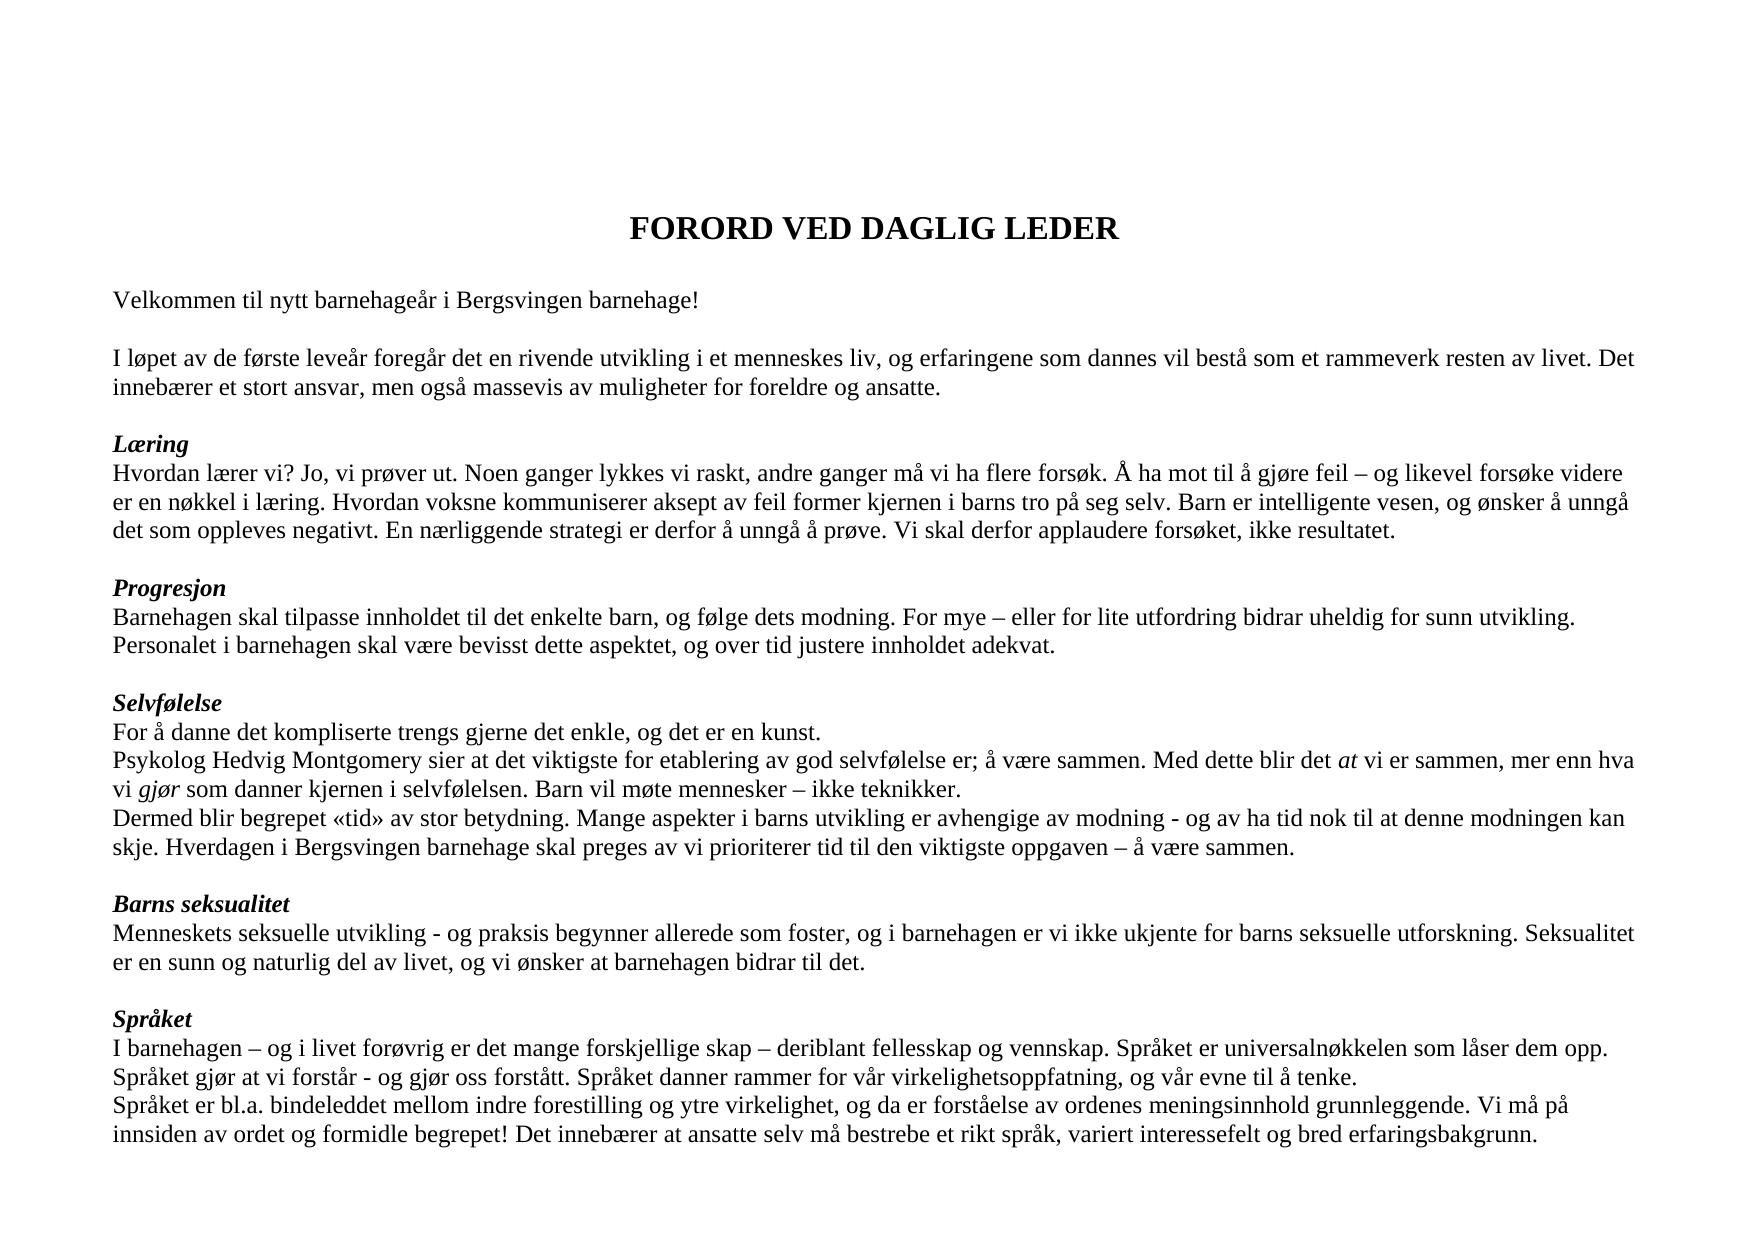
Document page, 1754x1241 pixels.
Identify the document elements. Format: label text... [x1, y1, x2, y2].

text For å danne det kompliserte trengs gjerne det enkle, og det er en kunst. [112, 717, 1636, 745]
text I løpet av de første leveår foregår det en rivende utvikling i et menneskes liv, og erfaringene som dannes vil bestå som et rammeverk resten av livet. Det innebærer et stort ansvar, men også massevis av muligheter for foreldre og ansatte. [112, 343, 1636, 400]
text Barns seksualitet [112, 889, 1636, 918]
text Psykolog Hedvig Montgomery sier at det viktigste for etablering av god selvfølelse er; å være sammen. Med dette blir det at vi er sammen, mer enn hva vi gjør som danner kjernen i selvfølelsen. Barn vil møte mennesker – ikke teknikker. [112, 745, 1636, 803]
text Barnehagen skal tilpasse innholdet til det enkelte barn, og følge dets modning. For mye – eller for lite utfordring bidrar uheldig for sunn utvikling. Personalet i barnehagen skal være bevisst dette aspektet, og over tid justere innholdet adekvat. [112, 602, 1636, 659]
text Selvfølelse [112, 688, 1636, 717]
text Hvordan lærer vi? Jo, vi prøver ut. Noen ganger lykkes vi raskt, andre ganger må vi ha flere forsøk. Å ha mot til å gjøre feil – og likevel forsøke videre er en nøkkel i læring. Hvordan voksne kommuniserer aksept av feil former kjernen i barns tro på seg selv. Barn er intelligente vesen, og ønsker å unngå det som oppleves negativt. En nærliggende strategi er derfor å unngå å prøve. Vi skal derfor applaudere forsøket, ikke resultatet. [112, 458, 1636, 544]
text Språket [112, 1004, 1636, 1033]
text Dermed blir begrepet «tid» av stor betydning. Mange aspekter i barns utvikling er avhengige av modning - og av ha tid nok til at denne modningen kan skje. Hverdagen i Bergsvingen barnehage skal preges av vi prioriterer tid til den viktigste oppgaven – å være sammen. [112, 803, 1636, 860]
text Språket er bl.a. bindeleddet mellom indre forestilling og ytre virkelighet, og da er forståelse av ordenes meningsinnhold grunnleggende. Vi må på innsiden av ordet og formidle begrepet! Det innebærer at ansatte selv må bestrebe et rikt språk, variert interessefelt og bred erfaringsbakgrunn. [112, 1090, 1636, 1148]
text Progresjon [112, 573, 1636, 602]
text Menneskets seksuelle utvikling - og praksis begynner allerede som foster, og i barnehagen er vi ikke ukjente for barns seksuelle utforskning. Seksualitet er en sunn og naturlig del av livet, og vi ønsker at barnehagen bidrar til det. [112, 918, 1636, 975]
text Læring [112, 429, 1636, 458]
text FORORD VED DAGLIG LEDER [112, 209, 1636, 247]
text I barnehagen – og i livet forøvrig er det mange forskjellige skap – deriblant fellesskap og vennskap. Språket er universalnøkkelen som låser dem opp. Språket gjør at vi forstår - og gjør oss forstått. Språket danner rammer for vår virkelighetsoppfatning, og vår evne til å tenke. [112, 1033, 1636, 1090]
text Velkommen til nytt barnehageår i Bergsvingen barnehage! [112, 285, 1636, 314]
